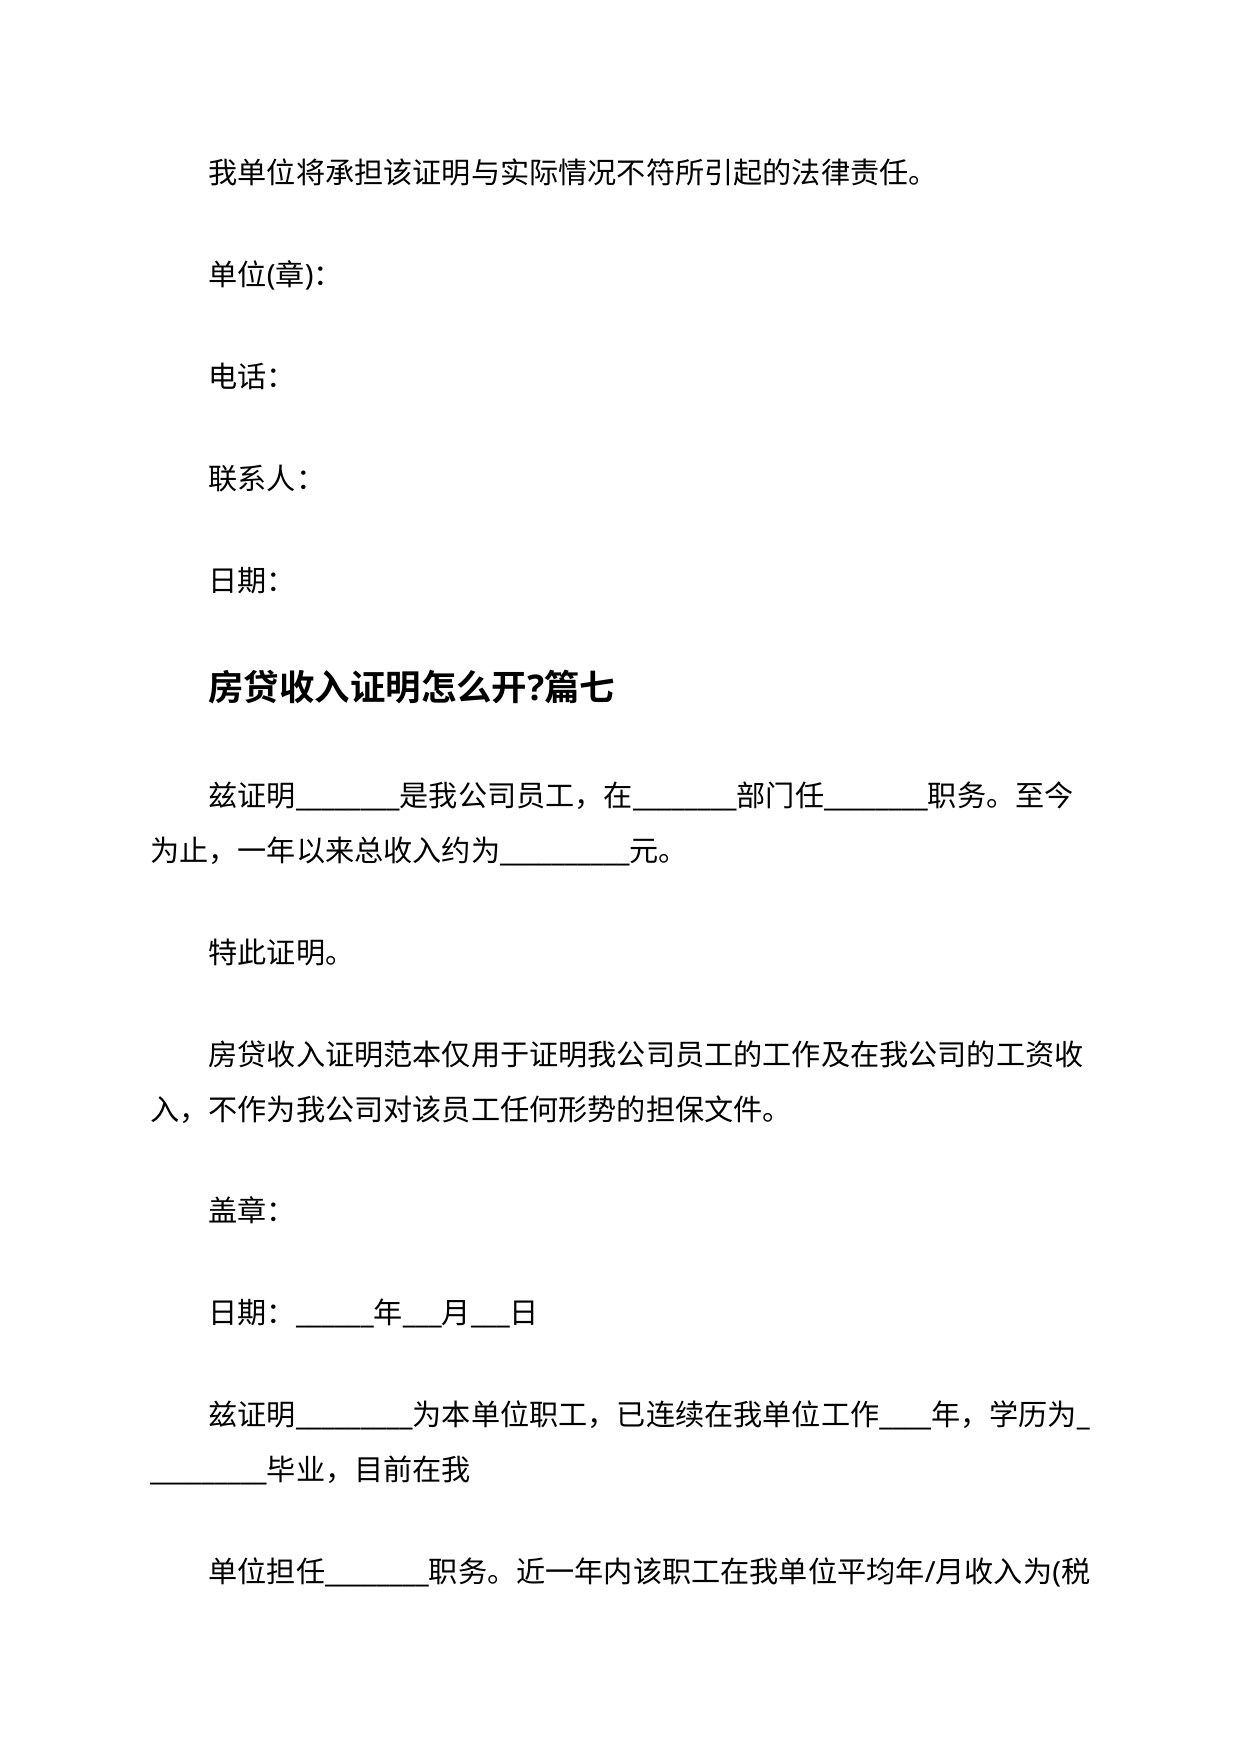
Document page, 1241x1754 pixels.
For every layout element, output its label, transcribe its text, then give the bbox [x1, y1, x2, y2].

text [150, 1549, 1090, 1591]
text 房贷收入证明范本仅用于证明我公司员工的工作及在我公司的工资收入，不作为我公司对该员工任何形势的担保文件。 [150, 1031, 1090, 1128]
text 房贷收入证明怎么开?篇七 [150, 659, 1090, 710]
text 日期： [150, 557, 1090, 599]
text 我单位将承担该证明与实际情况不符所引起的法律责任。 [150, 150, 1090, 192]
text 兹证明________是我公司员工，在________部门任________职务。至今为止，一年以来总收入约为__________元。 [150, 773, 1090, 870]
text 日期：______年___月___日 [150, 1290, 1090, 1332]
text 盖章： [150, 1188, 1090, 1230]
text 兹证明_________为本单位职工，已连续在我单位工作____年，学历为__________毕业，目前在我 [150, 1392, 1090, 1489]
text 单位(章)： [150, 252, 1090, 294]
text 特此证明。 [150, 929, 1090, 972]
text 电话： [150, 354, 1090, 396]
text 联系人： [150, 456, 1090, 498]
